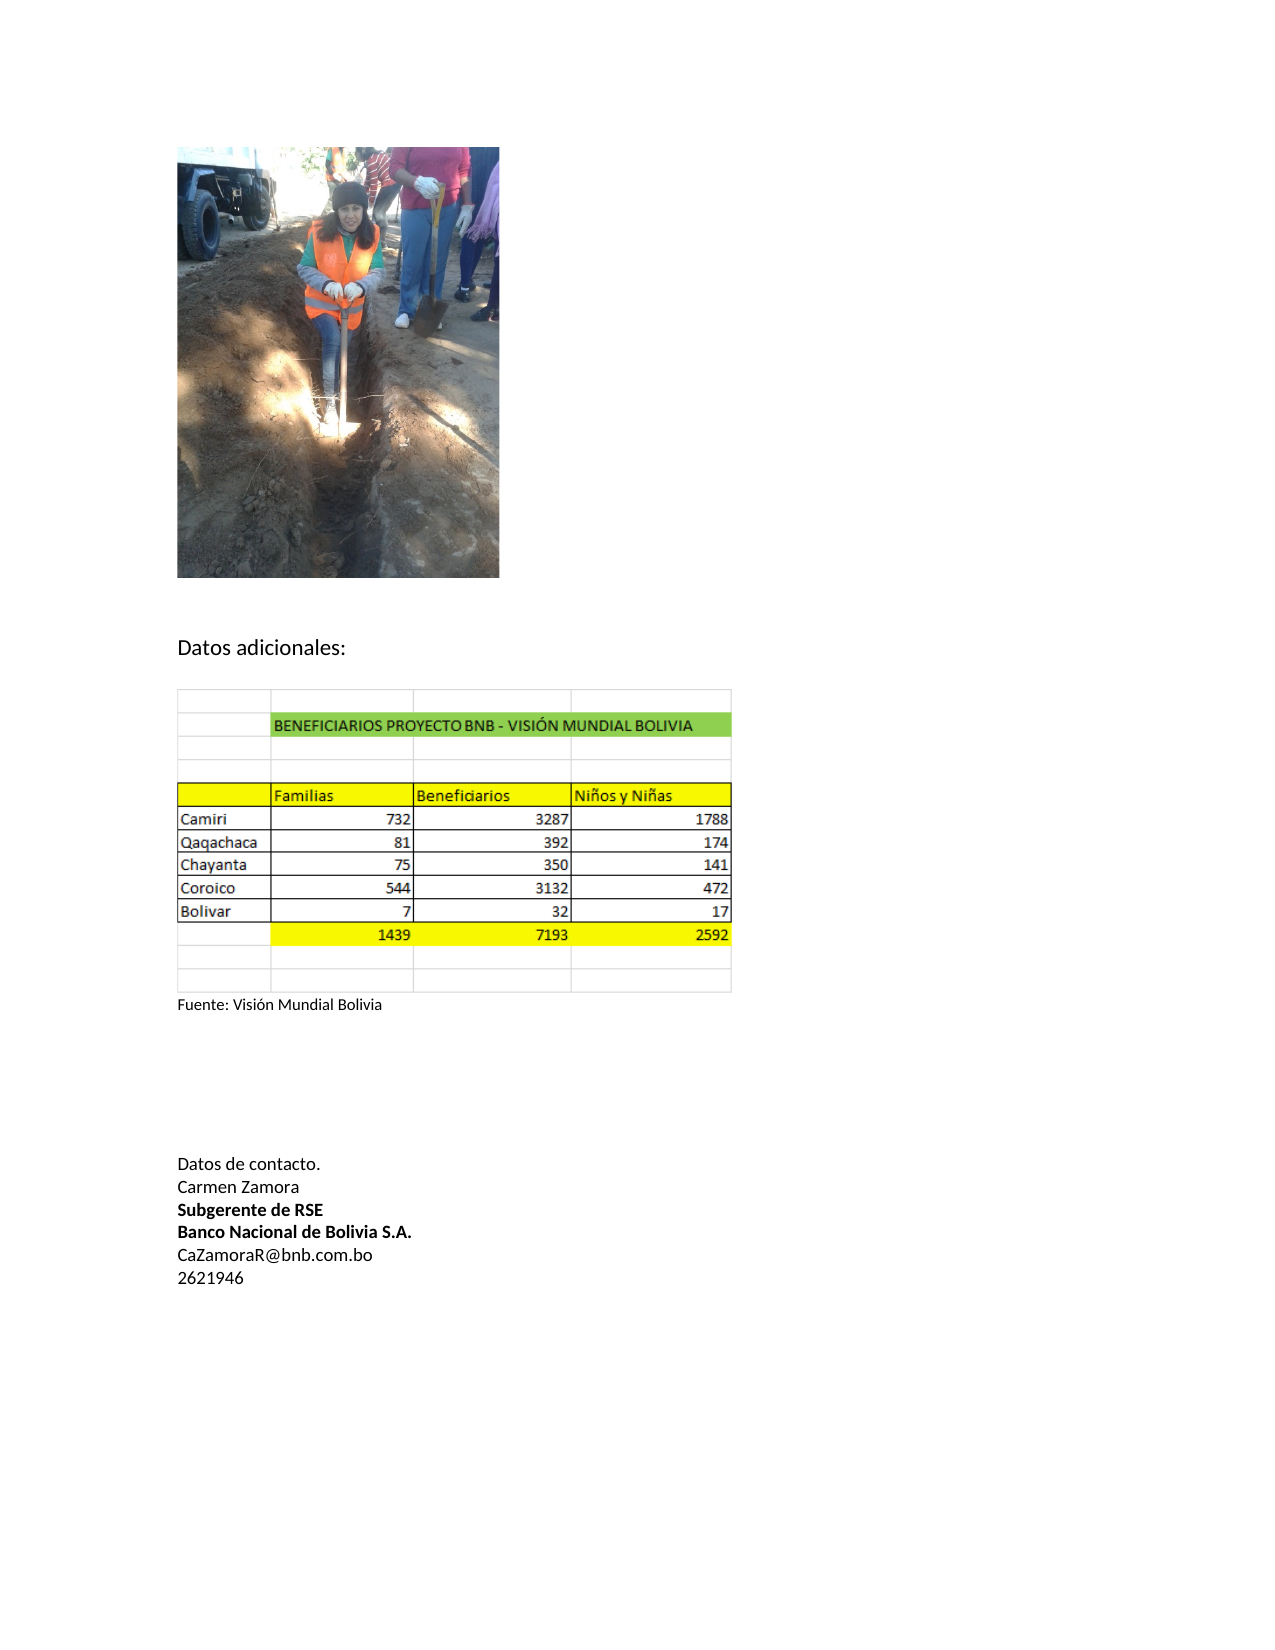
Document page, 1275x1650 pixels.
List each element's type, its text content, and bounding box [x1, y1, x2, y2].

text 2621946 [177, 1266, 1098, 1289]
text Subgerente de RSE [177, 1198, 1098, 1221]
text Datos de contacto. [177, 1152, 1098, 1175]
text Fuente: Visión Mundial Bolivia [177, 994, 1098, 1014]
picture [177, 147, 500, 578]
text Banco Nacional de Bolivia S.A. [177, 1221, 1098, 1243]
text Datos adicionales: [177, 633, 1098, 661]
text CaZamoraR@bnb.com.bo [177, 1243, 1098, 1266]
picture [177, 689, 733, 994]
text Carmen Zamora [177, 1175, 1098, 1198]
